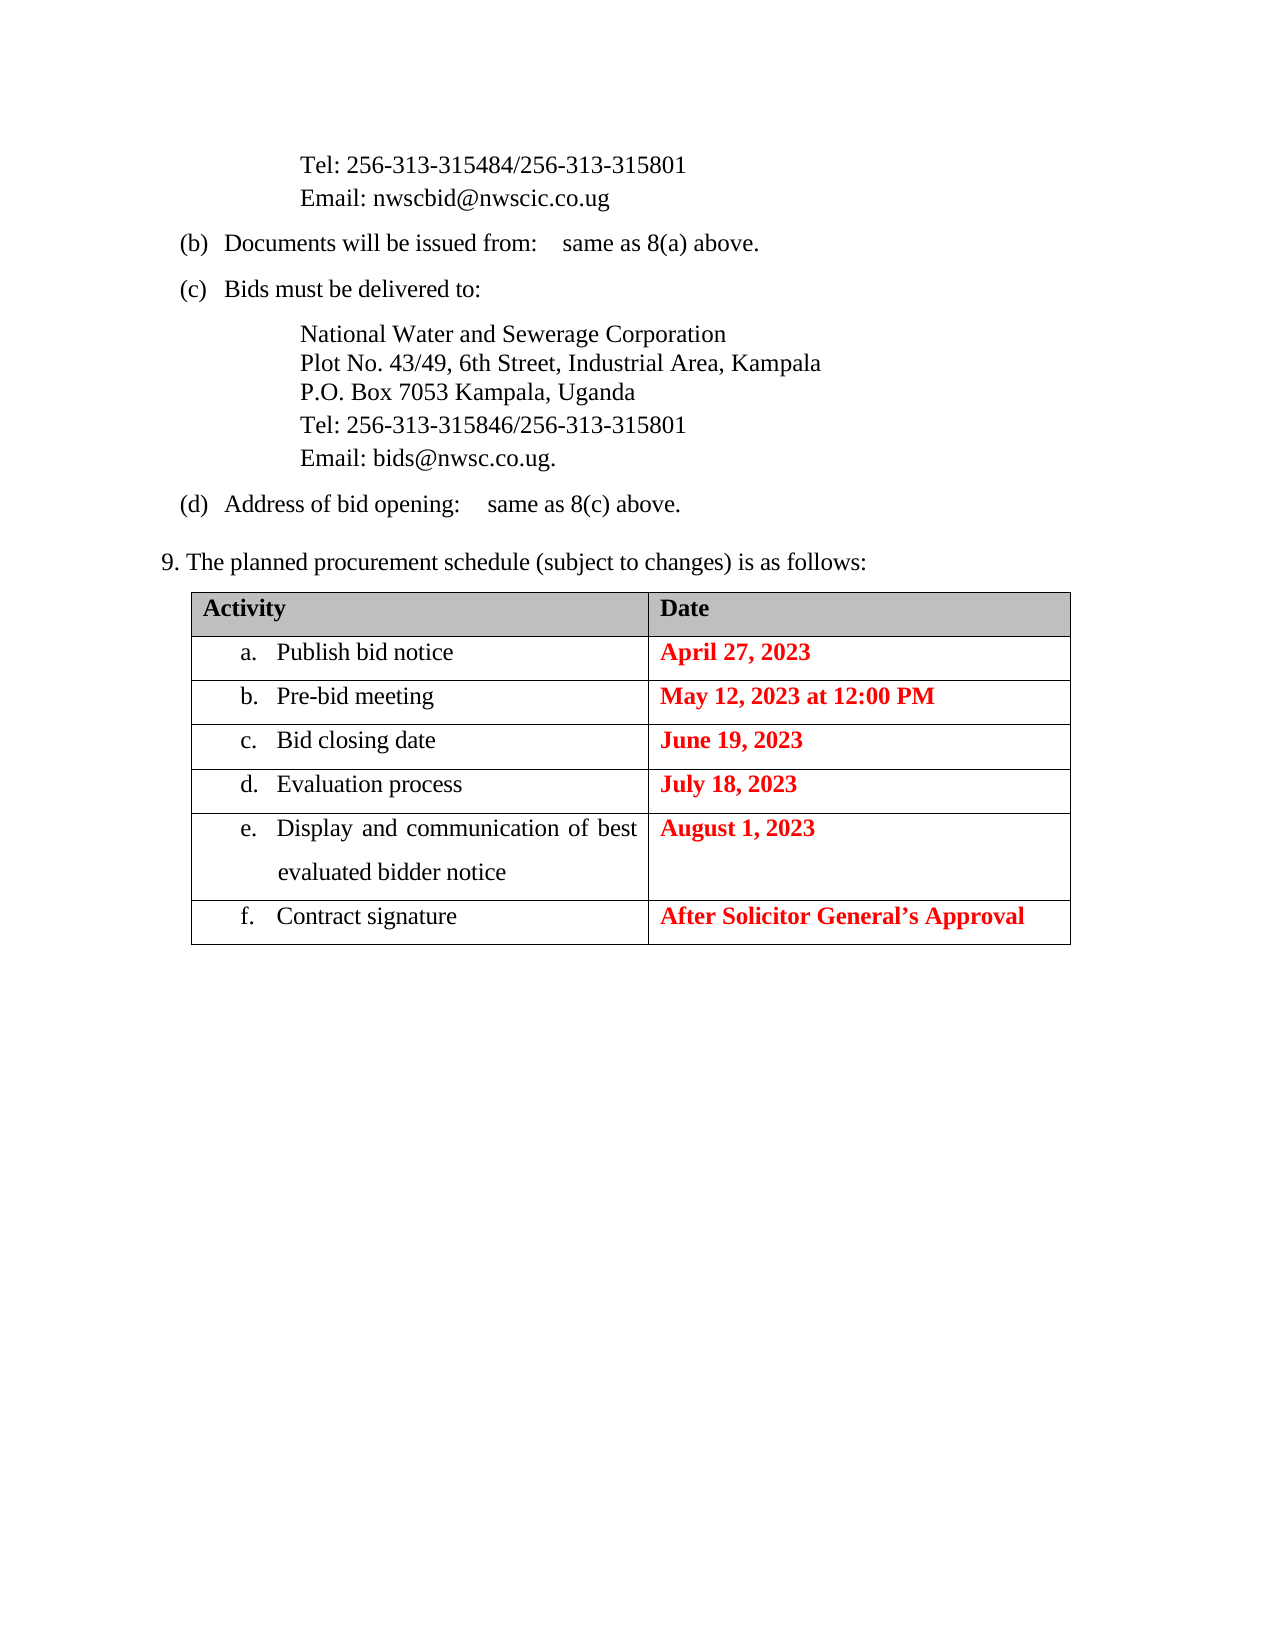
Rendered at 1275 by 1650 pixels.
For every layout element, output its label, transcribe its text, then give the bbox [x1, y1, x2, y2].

text Tel: 256-313-315846/256-313-315801 [150, 410, 1125, 439]
text (d) Address of bid opening: same as 8(c) above. [150, 489, 1125, 517]
text Email: nwscbid@nwscic.co.ug [225, 183, 1125, 212]
text (c) Bids must be delivered to: [150, 274, 1125, 303]
text (b) Documents will be issued from: same as 8(a) above. [150, 228, 1125, 257]
table_header 9. The planned procurement schedule (subject to changes) is as follows: [150, 534, 1082, 945]
text P.O. Box 7053 Kampala, Uganda [300, 377, 1125, 406]
text Plot No. 43/49, 6th Street, Industrial Area, Kampala [300, 348, 1125, 377]
text National Water and Sewerage Corporation [300, 319, 1125, 348]
text Tel: 256-313-315484/256-313-315801 [150, 150, 1125, 179]
text Email: bids@nwsc.co.ug. [225, 443, 1125, 472]
